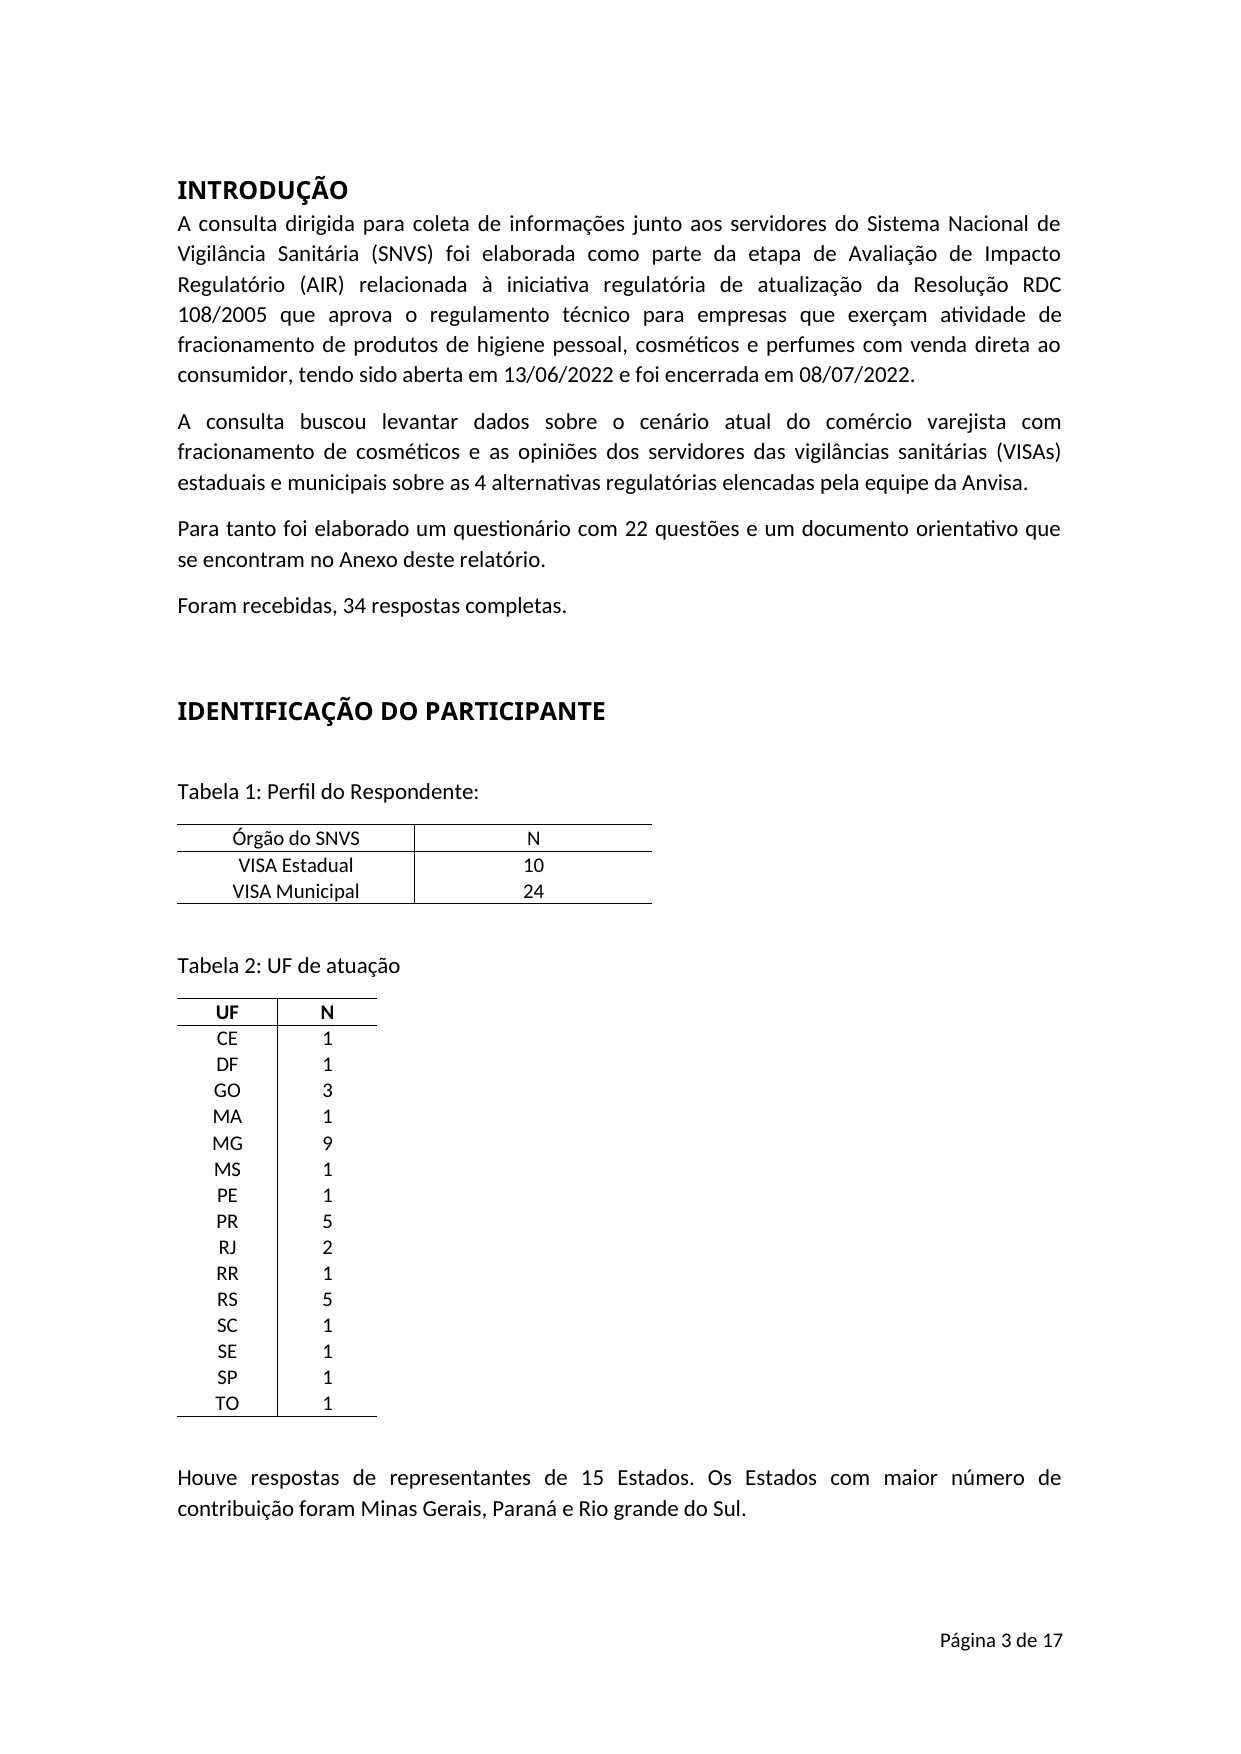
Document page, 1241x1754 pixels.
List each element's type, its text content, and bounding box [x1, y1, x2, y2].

text Houve respostas de representantes de 15 Estados. Os Estados com maior número de contribuição foram Minas Gerais, Paraná e Rio grande do Sul. [177, 1463, 1063, 1522]
table_cell SP [177, 1364, 277, 1389]
table_cell 1 [278, 1103, 377, 1129]
table_cell PR [177, 1207, 277, 1233]
table_cell TO [177, 1390, 277, 1416]
subtitle IDENTIFICAÇÃO DO PARTICIPANTE [177, 694, 1063, 728]
text Tabela 2: UF de atuação [177, 951, 1063, 979]
table_cell 1 [278, 1259, 377, 1285]
text Para tanto foi elaborado um questionário com 22 questões e um documento orientativo que se encontram no Anexo deste relatório. [177, 514, 1063, 573]
table_cell 1 [278, 1026, 377, 1051]
table_cell 2 [278, 1233, 377, 1259]
table_cell RJ [177, 1233, 277, 1259]
table_cell 1 [278, 1390, 377, 1416]
subtitle INTRODUÇÃO [177, 173, 1063, 207]
table_cell 9 [278, 1129, 377, 1155]
table_cell 1 [278, 1155, 377, 1181]
table_cell 1 [278, 1338, 377, 1363]
table_cell 1 [278, 1181, 377, 1207]
table_cell 3 [278, 1077, 377, 1103]
table_cell VISA Municipal [177, 877, 414, 903]
table_cell SE [177, 1338, 277, 1363]
text A consulta buscou levantar dados sobre o cenário atual do comércio varejista com fracionamento de cosméticos e as opiniões dos servidores das vigilâncias sanitárias (VISAs) estaduais e municipais sobre as 4 alternativas regulatórias elencadas pela equipe da Anvisa. [177, 407, 1063, 496]
text Tabela 1: Perfil do Respondente: [177, 777, 1063, 805]
text A consulta dirigida para coleta de informações junto aos servidores do Sistema Nacional de Vigilância Sanitária (SNVS) foi elaborada como parte da etapa de Avaliação de Impacto Regulatório (AIR) relacionada à iniciativa regulatória de atualização da Resolução RDC 108/2005 que aprova o regulamento técnico para empresas que exerçam atividade de fracionamento de produtos de higiene pessoal, cosméticos e perfumes com venda direta ao consumidor, tendo sido aberta em 13/06/2022 e foi encerrada em 08/07/2022. [177, 209, 1063, 388]
text Foram recebidas, 34 respostas completas. [177, 592, 1063, 620]
table_cell 5 [278, 1207, 377, 1233]
table_cell RS [177, 1285, 277, 1311]
table_cell MS [177, 1155, 277, 1181]
table_cell GO [177, 1077, 277, 1103]
table_cell 1 [278, 1364, 377, 1389]
table_cell MG [177, 1129, 277, 1155]
table_cell 24 [415, 877, 652, 903]
table_header N [278, 999, 377, 1024]
table_cell MA [177, 1103, 277, 1129]
table_cell CE [177, 1026, 277, 1051]
table_cell VISA Estadual [177, 852, 414, 877]
table_cell 10 [415, 852, 652, 877]
table_cell SC [177, 1311, 277, 1337]
table_cell RR [177, 1259, 277, 1285]
table_cell 5 [278, 1285, 377, 1311]
table_cell PE [177, 1181, 277, 1207]
table_header N [415, 825, 652, 851]
table_header Órgão do SNVS [177, 825, 414, 851]
table_header UF [177, 999, 277, 1024]
table_cell 1 [278, 1051, 377, 1077]
table_cell 1 [278, 1311, 377, 1337]
table_cell DF [177, 1051, 277, 1077]
